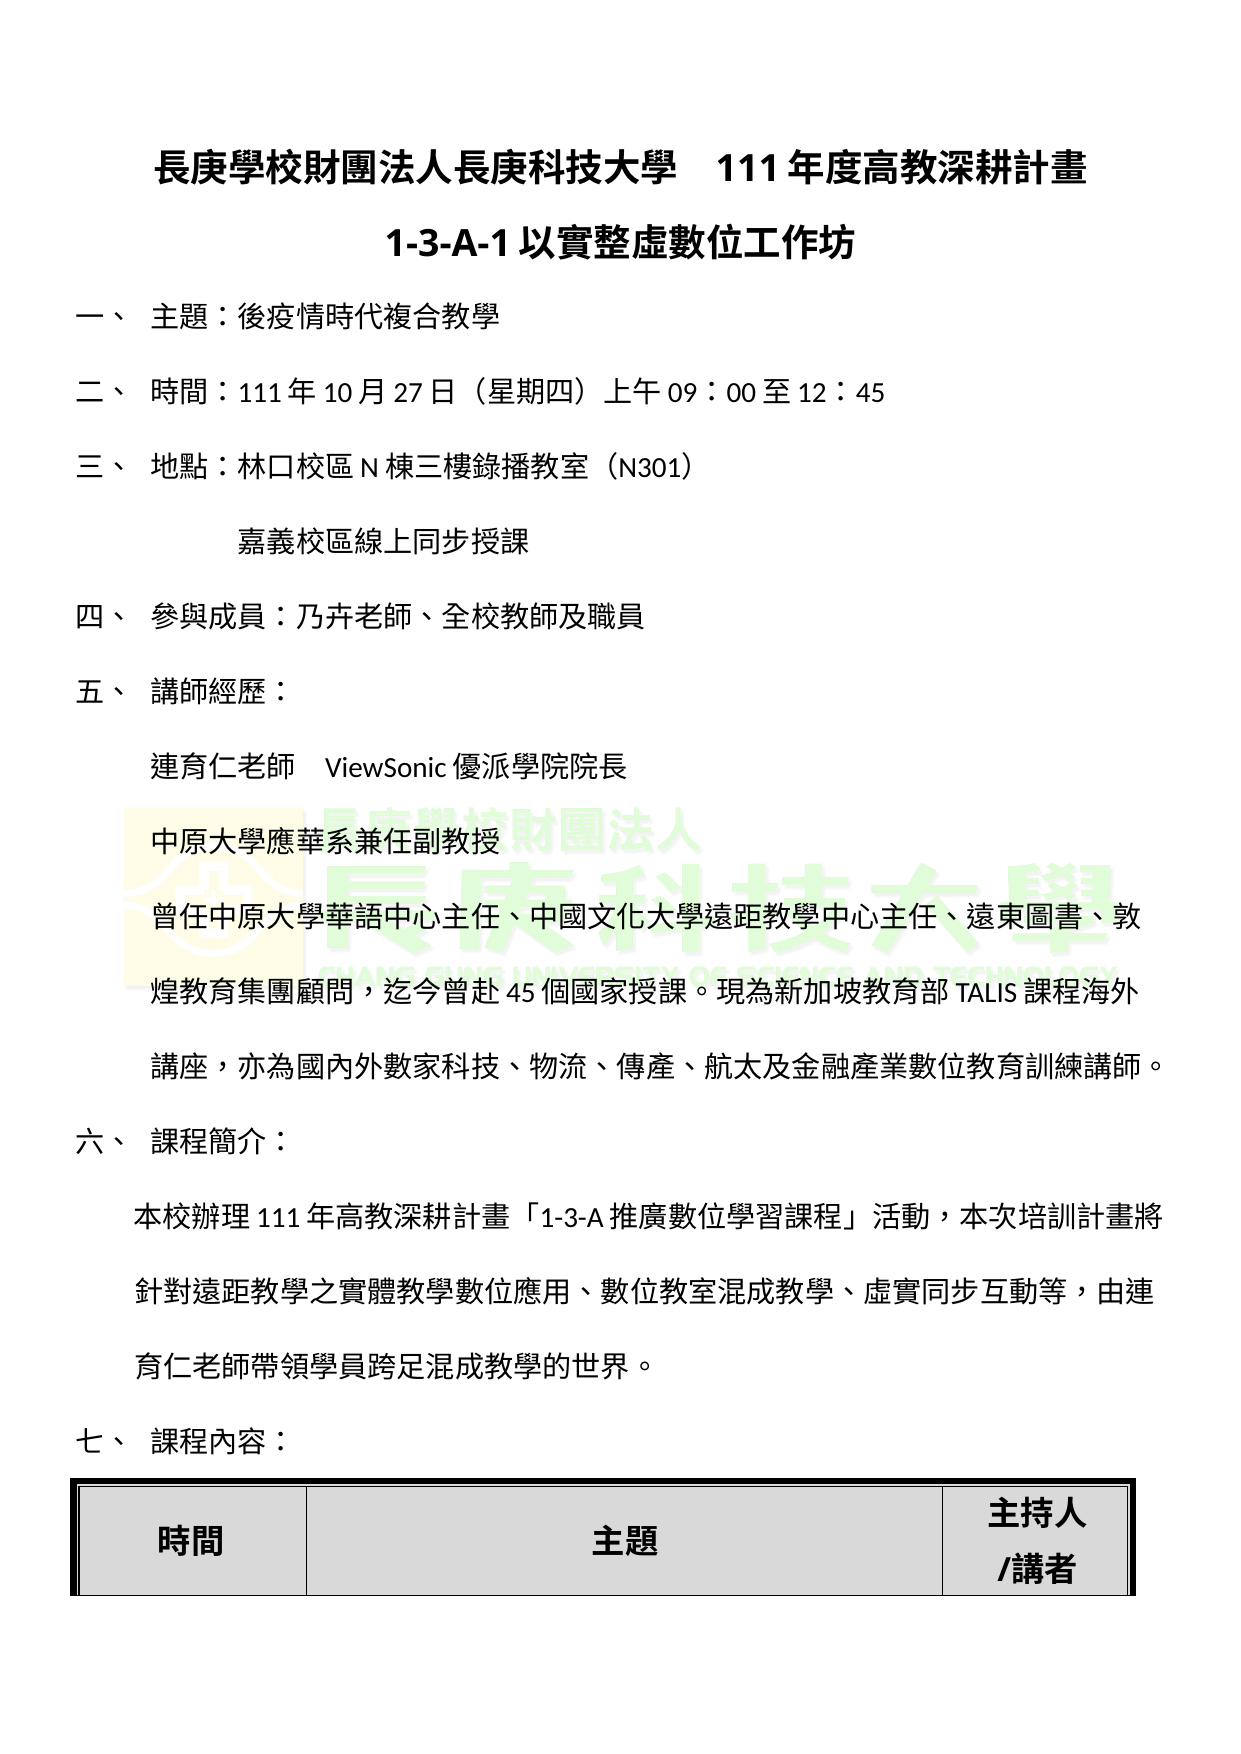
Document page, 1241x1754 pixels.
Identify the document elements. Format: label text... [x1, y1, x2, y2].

table_header 主持人 /講者 [943, 1487, 1127, 1595]
list 主題：後疫情時代複合教學 [75, 278, 1165, 353]
list 課程內容： [75, 1403, 1165, 1478]
list 課程簡介： [75, 1103, 1165, 1178]
list 嘉義校區線上同步授課 [150, 503, 1165, 578]
list 講師經歷： [75, 653, 1165, 728]
list 時間：111年10月27日（星期四）上午09：00至12：45 [75, 353, 1165, 428]
text 1-3-A-1以實整虛數位工作坊 [75, 203, 1165, 278]
text 曾任中原大學華語中心主任、中國文化大學遠距教學中心主任、遠東圖書、敦煌教育集團顧問，迄今曾赴45個國家授課。現為新加坡教育部TALIS課程海外講座，亦為國內外數家科技、物流、傳產、航太及金融產業數位教育訓練講師。 [150, 878, 1165, 1103]
text 連育仁老師 ViewSonic優派學院院長 [150, 728, 1165, 803]
text 中原大學應華系兼任副教授 [150, 803, 1165, 878]
table_header 時間 [80, 1487, 306, 1595]
table_header 主題 [307, 1487, 942, 1595]
list 地點：林口校區N棟三樓錄播教室（N301） [75, 428, 1165, 503]
text 長庚學校財團法人長庚科技大學 111年度高教深耕計畫 [75, 128, 1165, 203]
list 參與成員：乃卉老師、全校教師及職員 [75, 578, 1165, 653]
text 本校辦理111年高教深耕計畫「1-3-A推廣數位學習課程」活動，本次培訓計畫將針對遠距教學之實體教學數位應用、數位教室混成教學、虛實同步互動等，由連育仁老師帶領學員跨足混成教學的世界。 [75, 1178, 1165, 1403]
